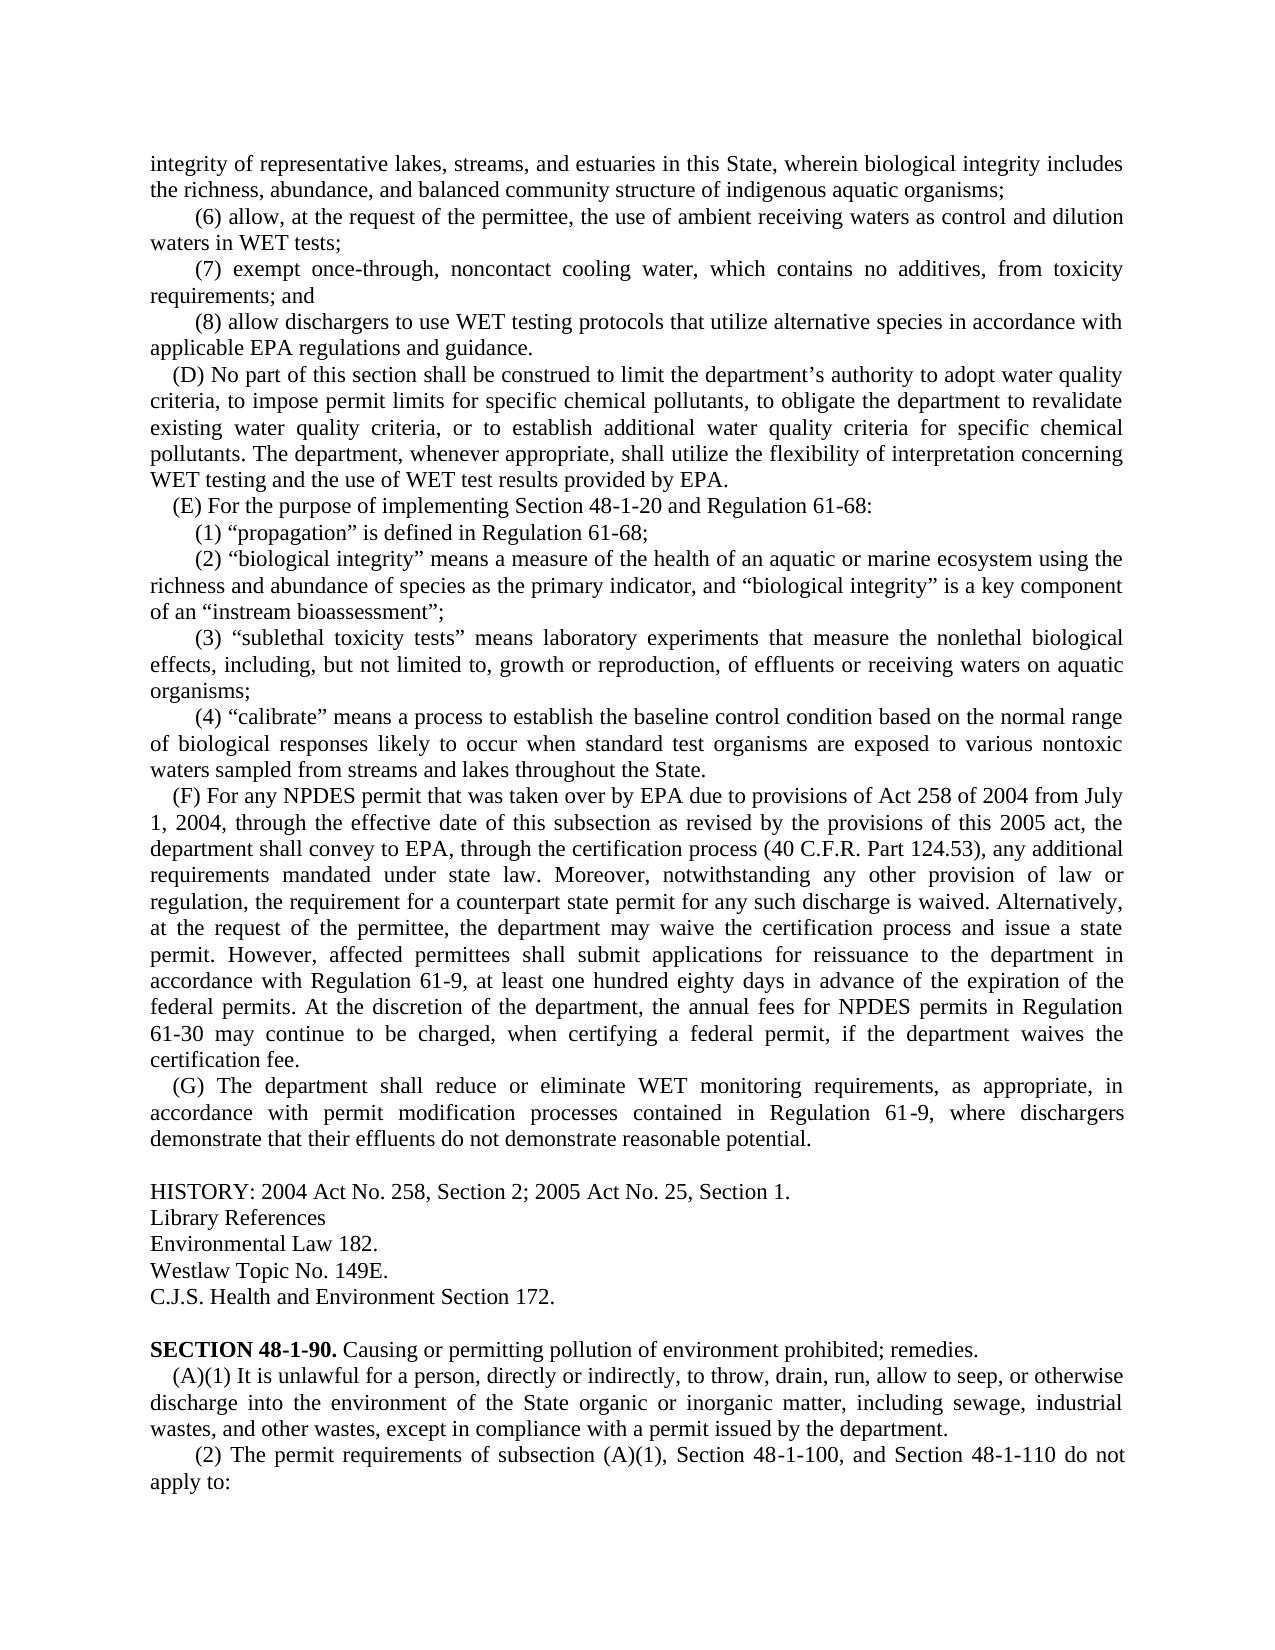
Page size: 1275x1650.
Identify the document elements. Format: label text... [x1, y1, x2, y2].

text SECTION 48-1-90. Causing or permitting pollution of environment prohibited; remedies. [150, 1336, 1125, 1362]
text (4) “calibrate” means a process to establish the baseline control condition based on the normal range of biological responses likely to occur when standard test organisms are exposed to various nontoxic waters sampled from streams and lakes throughout the State. [150, 703, 1125, 782]
text (6) allow, at the request of the permittee, the use of ambient receiving waters as control and dilution waters in WET tests; [150, 203, 1125, 255]
text C.J.S. Health and Environment Section 172. [150, 1283, 1125, 1309]
text Library References [150, 1204, 1125, 1231]
text (7) exempt once-through, noncontact cooling water, which contains no additives, from toxicity requirements; and [150, 255, 1125, 308]
text Westlaw Topic No. 149E. [150, 1257, 1125, 1283]
text (F) For any NPDES permit that was taken over by EPA due to provisions of Act 258 of 2004 from July 1, 2004, through the effective date of this subsection as revised by the provisions of this 2005 act, the department shall convey to EPA, through the certification process (40 C.F.R. Part 124.53), any additional requirements mandated under state law. Moreover, notwithstanding any other provision of law or regulation, the requirement for a counterpart state permit for any such discharge is waived. Alternatively, at the request of the permittee, the department may waive the certification process and issue a state permit. However, affected permittees shall submit applications for reissuance to the department in accordance with Regulation 61-9, at least one hundred eighty days in advance of the expiration of the federal permits. At the discretion of the department, the annual fees for NPDES permits in Regulation 61-30 may continue to be charged, when certifying a federal permit, if the department waives the certification fee. [150, 782, 1125, 1072]
text (E) For the purpose of implementing Section 48-1-20 and Regulation 61-68: [150, 493, 1125, 519]
text (8) allow dischargers to use WET testing protocols that utilize alternative species in accordance with applicable EPA regulations and guidance. [150, 308, 1125, 361]
text (2) The permit requirements of subsection (A)(1), Section 48-1-100, and Section 48-1-110 do not apply to: [150, 1441, 1125, 1494]
text (D) No part of this section shall be construed to limit the department’s authority to adopt water quality criteria, to impose permit limits for specific chemical pollutants, to obligate the department to revalidate existing water quality criteria, or to establish additional water quality criteria for specific chemical pollutants. The department, whenever appropriate, shall utilize the flexibility of interpretation concerning WET testing and the use of WET test results provided by EPA. [150, 361, 1125, 493]
text (3) “sublethal toxicity tests” means laboratory experiments that measure the nonlethal biological effects, including, but not limited to, growth or reproduction, of effluents or receiving waters on aquatic organisms; [150, 624, 1125, 703]
text (1) “propagation” is defined in Regulation 61-68; [150, 519, 1125, 545]
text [150, 150, 1125, 203]
text (A)(1) It is unlawful for a person, directly or indirectly, to throw, drain, run, allow to seep, or otherwise discharge into the environment of the State organic or inorganic matter, including sewage, industrial wastes, and other wastes, except in compliance with a permit issued by the department. [150, 1362, 1125, 1441]
text (2) “biological integrity” means a measure of the health of an aquatic or marine ecosystem using the richness and abundance of species as the primary indicator, and “biological integrity” is a key component of an “instream bioassessment”; [150, 545, 1125, 624]
text Environmental Law 182. [150, 1231, 1125, 1257]
text (G) The department shall reduce or eliminate WET monitoring requirements, as appropriate, in accordance with permit modification processes contained in Regulation 61-9, where dischargers demonstrate that their effluents do not demonstrate reasonable potential. [150, 1072, 1125, 1151]
text HISTORY: 2004 Act No. 258, Section 2; 2005 Act No. 25, Section 1. [150, 1178, 1125, 1204]
